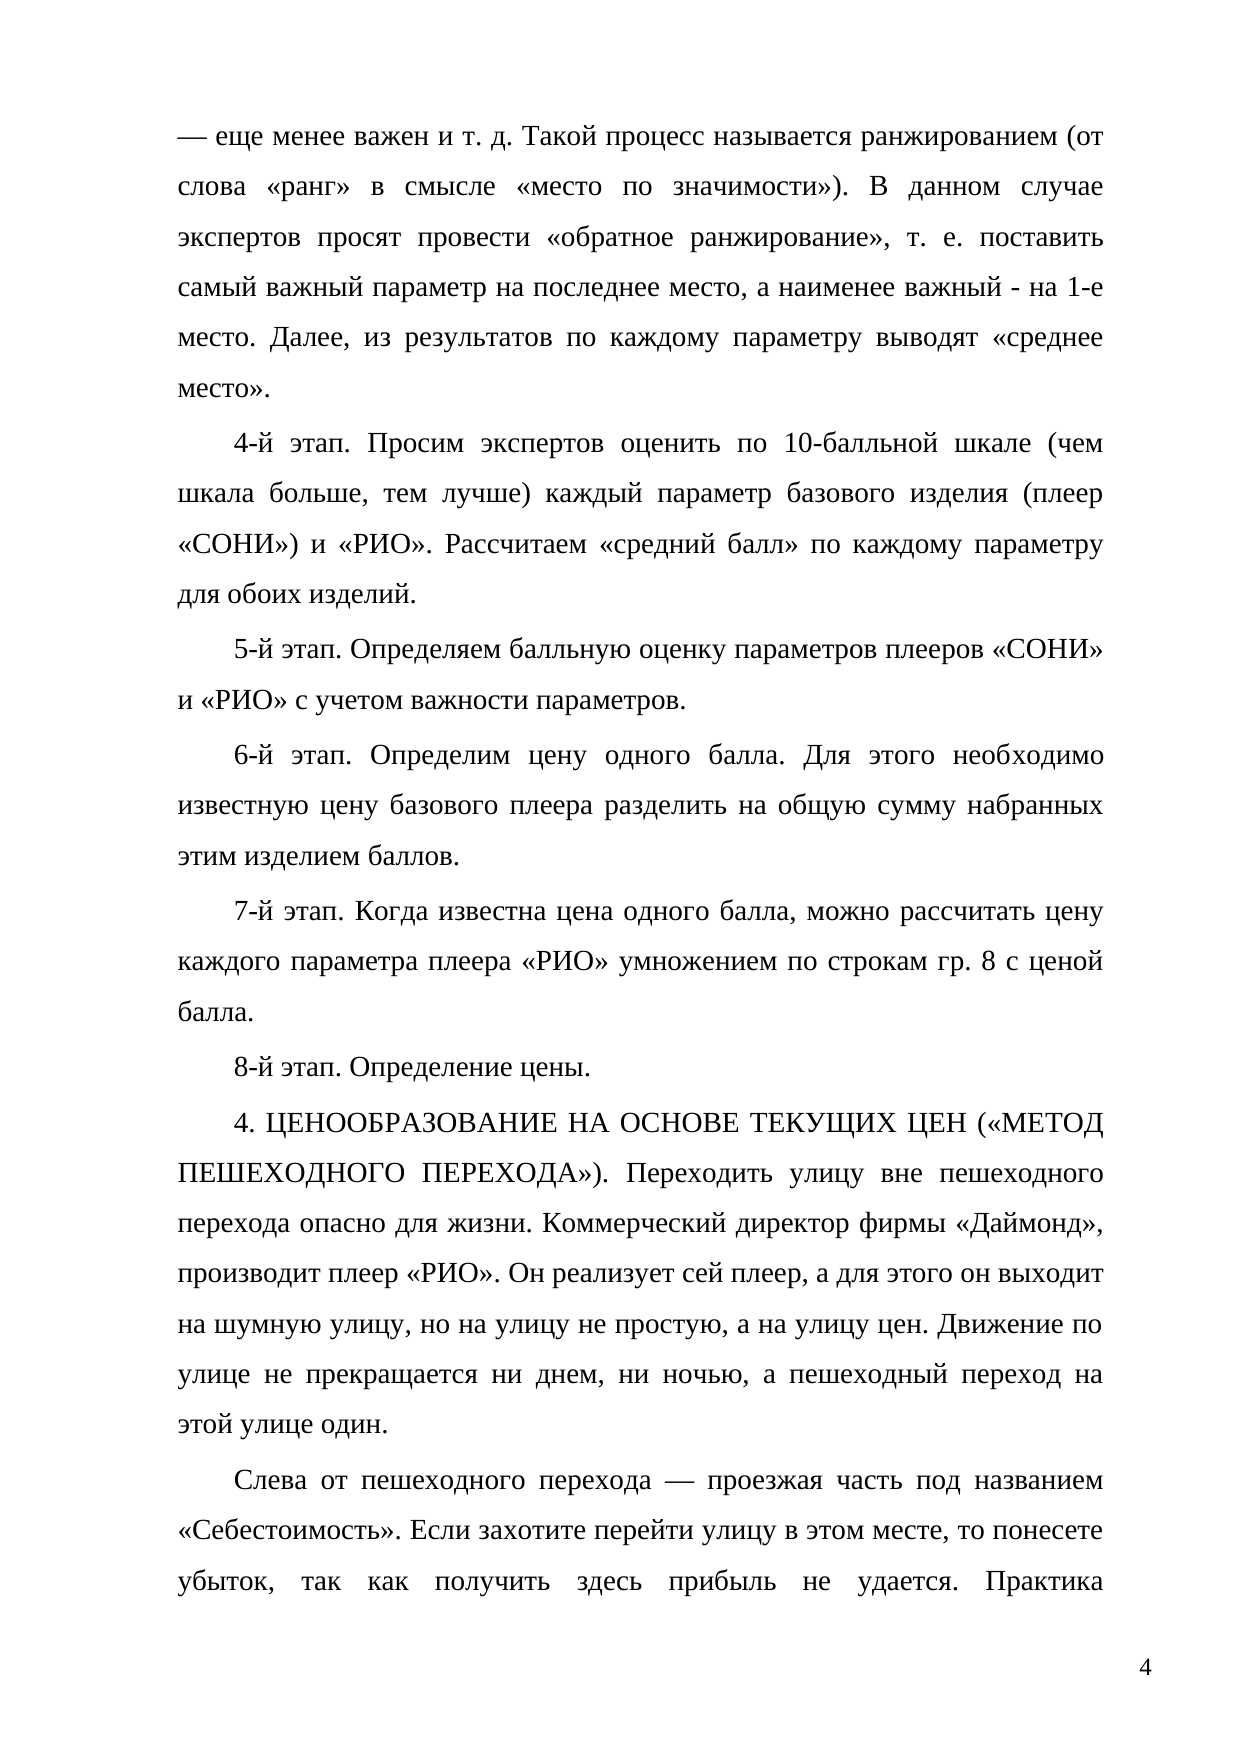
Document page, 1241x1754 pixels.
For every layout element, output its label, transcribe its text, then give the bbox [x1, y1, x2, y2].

text 6-й этап. Определим цену одного балла. Для этого необходимо известную цену базового плеера разделить на общую сумму набранных этим изделием баллов. [177, 737, 1104, 871]
text 7-й этап. Когда известна цена одного балла, можно рассчитать цену каждого параметра плеера «РИО» умножением по строкам гр. 8 с ценой балла. [177, 893, 1104, 1027]
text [177, 118, 1104, 403]
text 5-й этап. Определяем балльную оценку параметров плееров «СОНИ» и «РИО» с учетом важности параметров. [177, 631, 1104, 715]
text 4-й этап. Просим экспертов оценить по 10-балльной шкале (чем шкала больше, тем лучше) каждый параметр базового изделия (плеер «СОНИ») и «РИО». Рассчитаем «средний балл» по каждому параметру для обоих изделий. [177, 425, 1104, 609]
text 8-й этап. Определение цены. [177, 1049, 1104, 1083]
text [177, 1462, 1104, 1596]
text 4. ЦЕНООБРАЗОВАНИЕ НА ОСНОВЕ ТЕКУЩИХ ЦЕН («МЕТОД ПЕШЕХОДНОГО ПЕРЕХОДА»). Переходить улицу вне пешеходного перехода опасно для жизни. Коммерческий директор фирмы «Даймонд», производит плеер «РИО». Он реализует сей плеер, а для этого он выходит на шумную улицу, но на улицу не простую, а на улицу цен. Движение по улице не прекращается ни днем, ни ночью, а пешеходный переход на этой улице один. [177, 1105, 1104, 1440]
